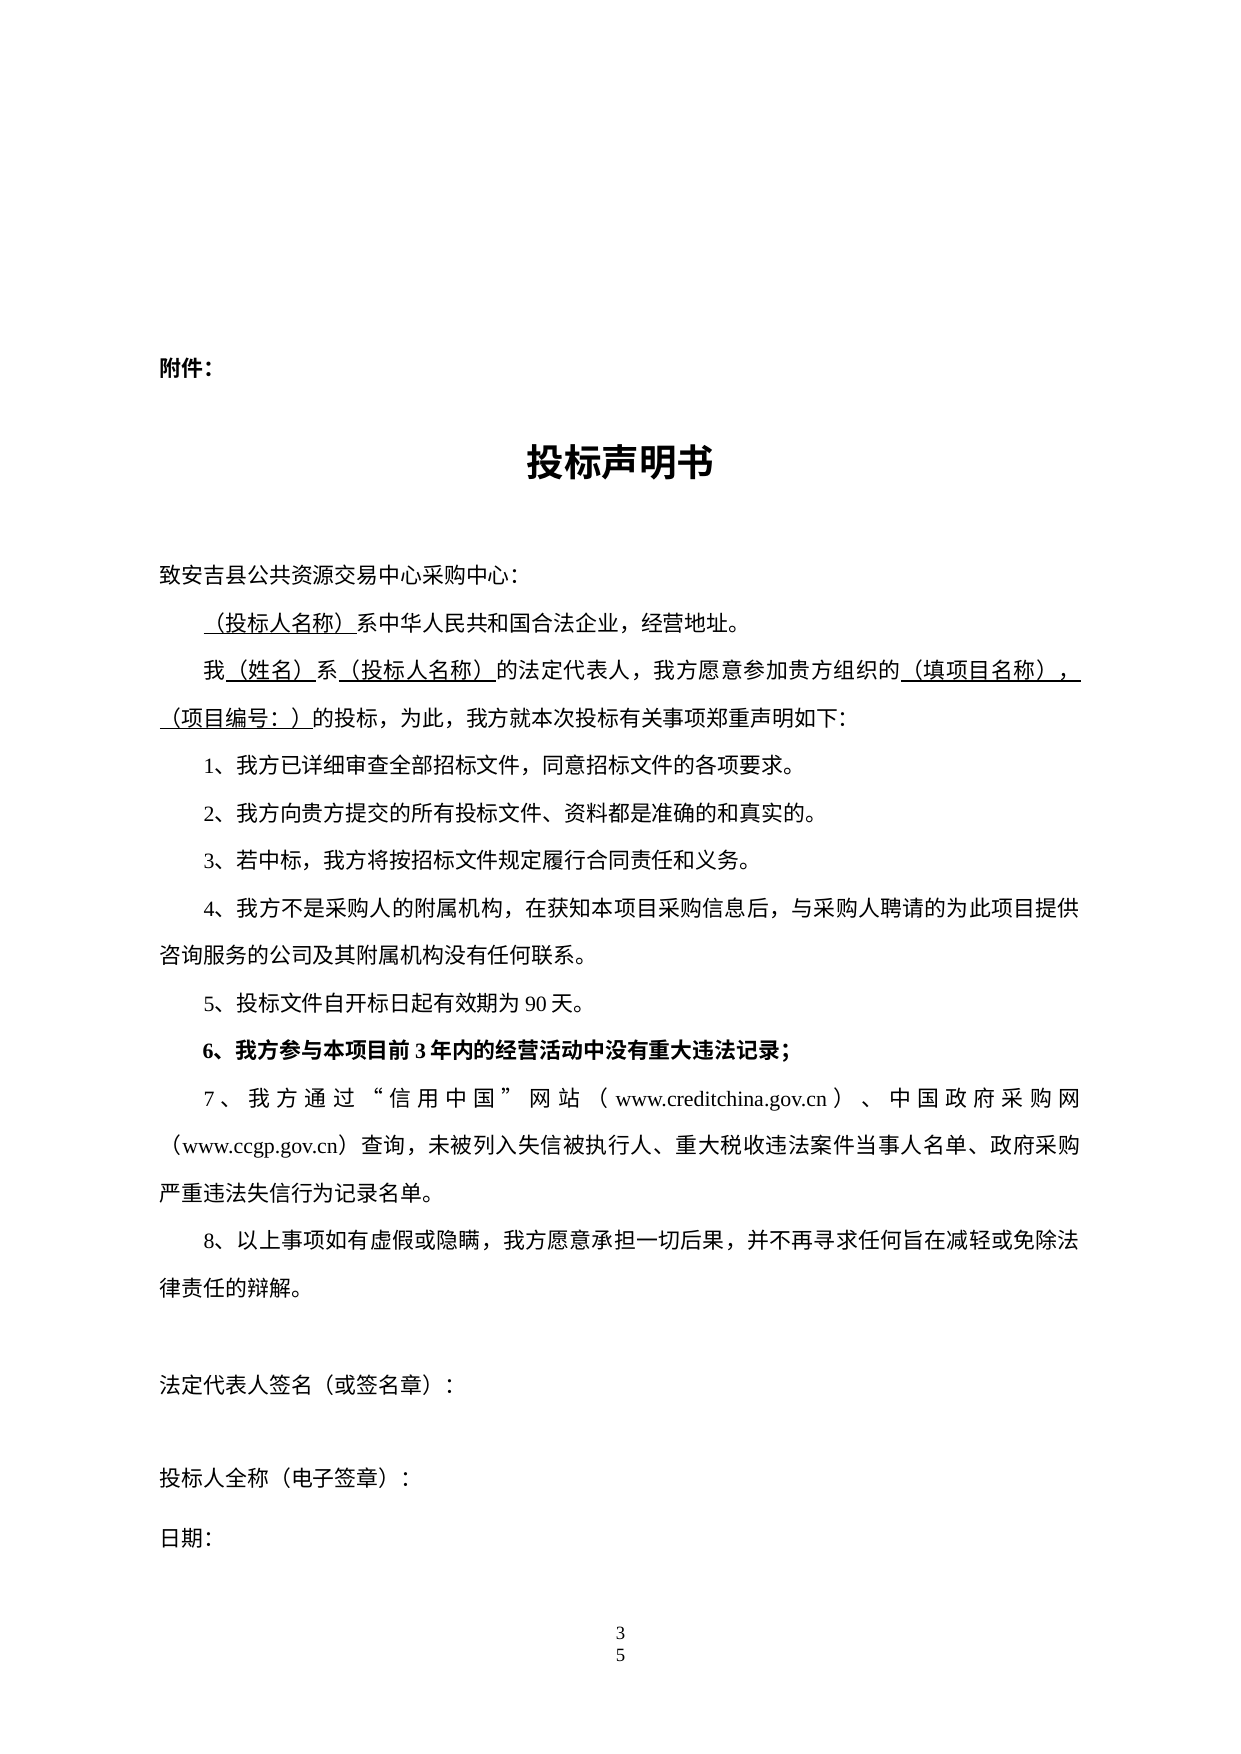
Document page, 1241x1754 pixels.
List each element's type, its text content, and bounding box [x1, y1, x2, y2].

text 法定代表人签名（或签名章）： [159, 1368, 1081, 1400]
text 8、以上事项如有虚假或隐瞒，我方愿意承担一切后果，并不再寻求任何旨在减轻或免除法律责任的辩解。 [159, 1223, 1081, 1302]
text 5、投标文件自开标日起有效期为90天。 [159, 986, 1081, 1017]
text 6、我方参与本项目前3年内的经营活动中没有重大违法记录； [159, 1033, 1081, 1065]
text 致安吉县公共资源交易中心采购中心： [159, 558, 1081, 590]
text 我（姓名）系（投标人名称）的法定代表人，我方愿意参加贵方组织的（填项目名称），（项目编号：）的投标，为此，我方就本次投标有关事项郑重声明如下： [159, 653, 1081, 732]
text 7、我方通过“信用中国”网站（www.creditchina.gov.cn）、中国政府采购网（www.ccgp.gov.cn）查询，未被列入失信被执行人、重大税收违法案件当事人名单、政府采购严重违法失信行为记录名单。 [159, 1081, 1081, 1207]
text 投标声明书 [159, 433, 1081, 487]
text 3、若中标，我方将按招标文件规定履行合同责任和义务。 [159, 843, 1081, 875]
text （投标人名称）系中华人民共和国合法企业，经营地址。 [159, 606, 1081, 637]
text 2、我方向贵方提交的所有投标文件、资料都是准确的和真实的。 [159, 796, 1081, 827]
text 附件： [159, 351, 1081, 382]
text 1、我方已详细审查全部招标文件，同意招标文件的各项要求。 [159, 748, 1081, 780]
list 投标人全称（电子签章）： [159, 1448, 1081, 1496]
text 日期： [159, 1521, 1081, 1553]
text 4、我方不是采购人的附属机构，在获知本项目采购信息后，与采购人聘请的为此项目提供咨询服务的公司及其附属机构没有任何联系。 [159, 891, 1081, 970]
